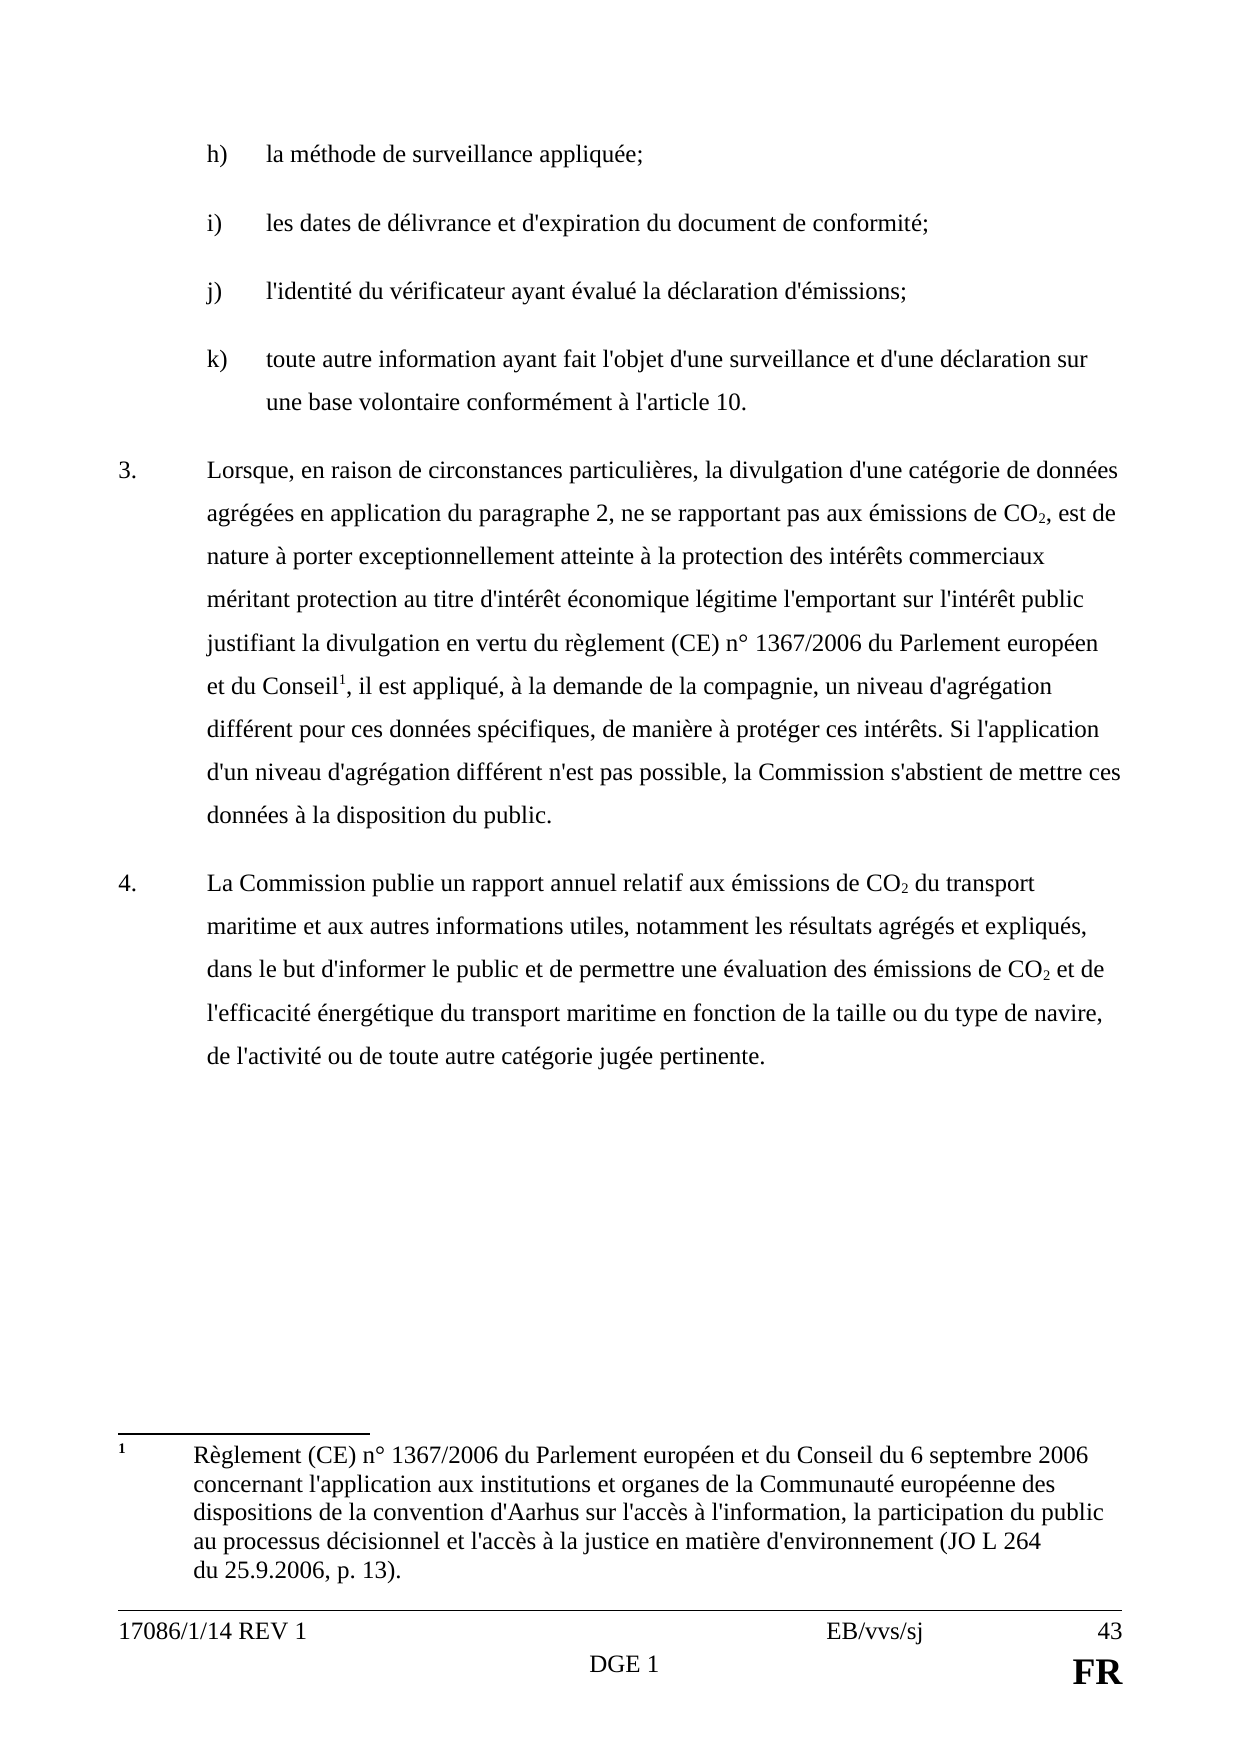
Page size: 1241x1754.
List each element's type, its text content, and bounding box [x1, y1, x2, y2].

text k) toute autre information ayant fait l'objet d'une surveillance et d'une déclaration sur une base volontaire conformément à l'article 10. [207, 344, 1122, 416]
text j) l'identité du vérificateur ayant évalué la déclaration d'émissions; [207, 276, 1122, 304]
text 3. Lorsque, en raison de circonstances particulières, la divulgation d'une catégorie de données agrégées en application du paragraphe 2, ne se rapportant pas aux émissions de CO2, est de nature à porter exceptionnellement atteinte à la protection des intérêts commerciaux méritant protection au titre d'intérêt économique légitime l'emportant sur l'intérêt public justifiant la divulgation en vertu du règlement (CE) n° 1367/2006 du Parlement européen et du Conseil, il est appliqué, à la demande de la compagnie, un niveau d'agrégation différent pour ces données spécifiques, de manière à protéger ces intérêts. Si l'application d'un niveau d'agrégation différent n'est pas possible, la Commission s'abstient de mettre ces données à la disposition du public. [118, 455, 1122, 829]
text 4. La Commission publie un rapport annuel relatif aux émissions de CO2 du transport maritime et aux autres informations utiles, notamment les résultats agrégés et expliqués, dans le but d'informer le public et de permettre une évaluation des émissions de CO2 et de l'efficacité énergétique du transport maritime en fonction de la taille ou du type de navire, de l'activité ou de toute autre catégorie jugée pertinente. [118, 868, 1122, 1069]
text i) les dates de délivrance et d'expiration du document de conformité; [207, 208, 1122, 236]
text h) la méthode de surveillance appliquée; [207, 139, 1122, 168]
